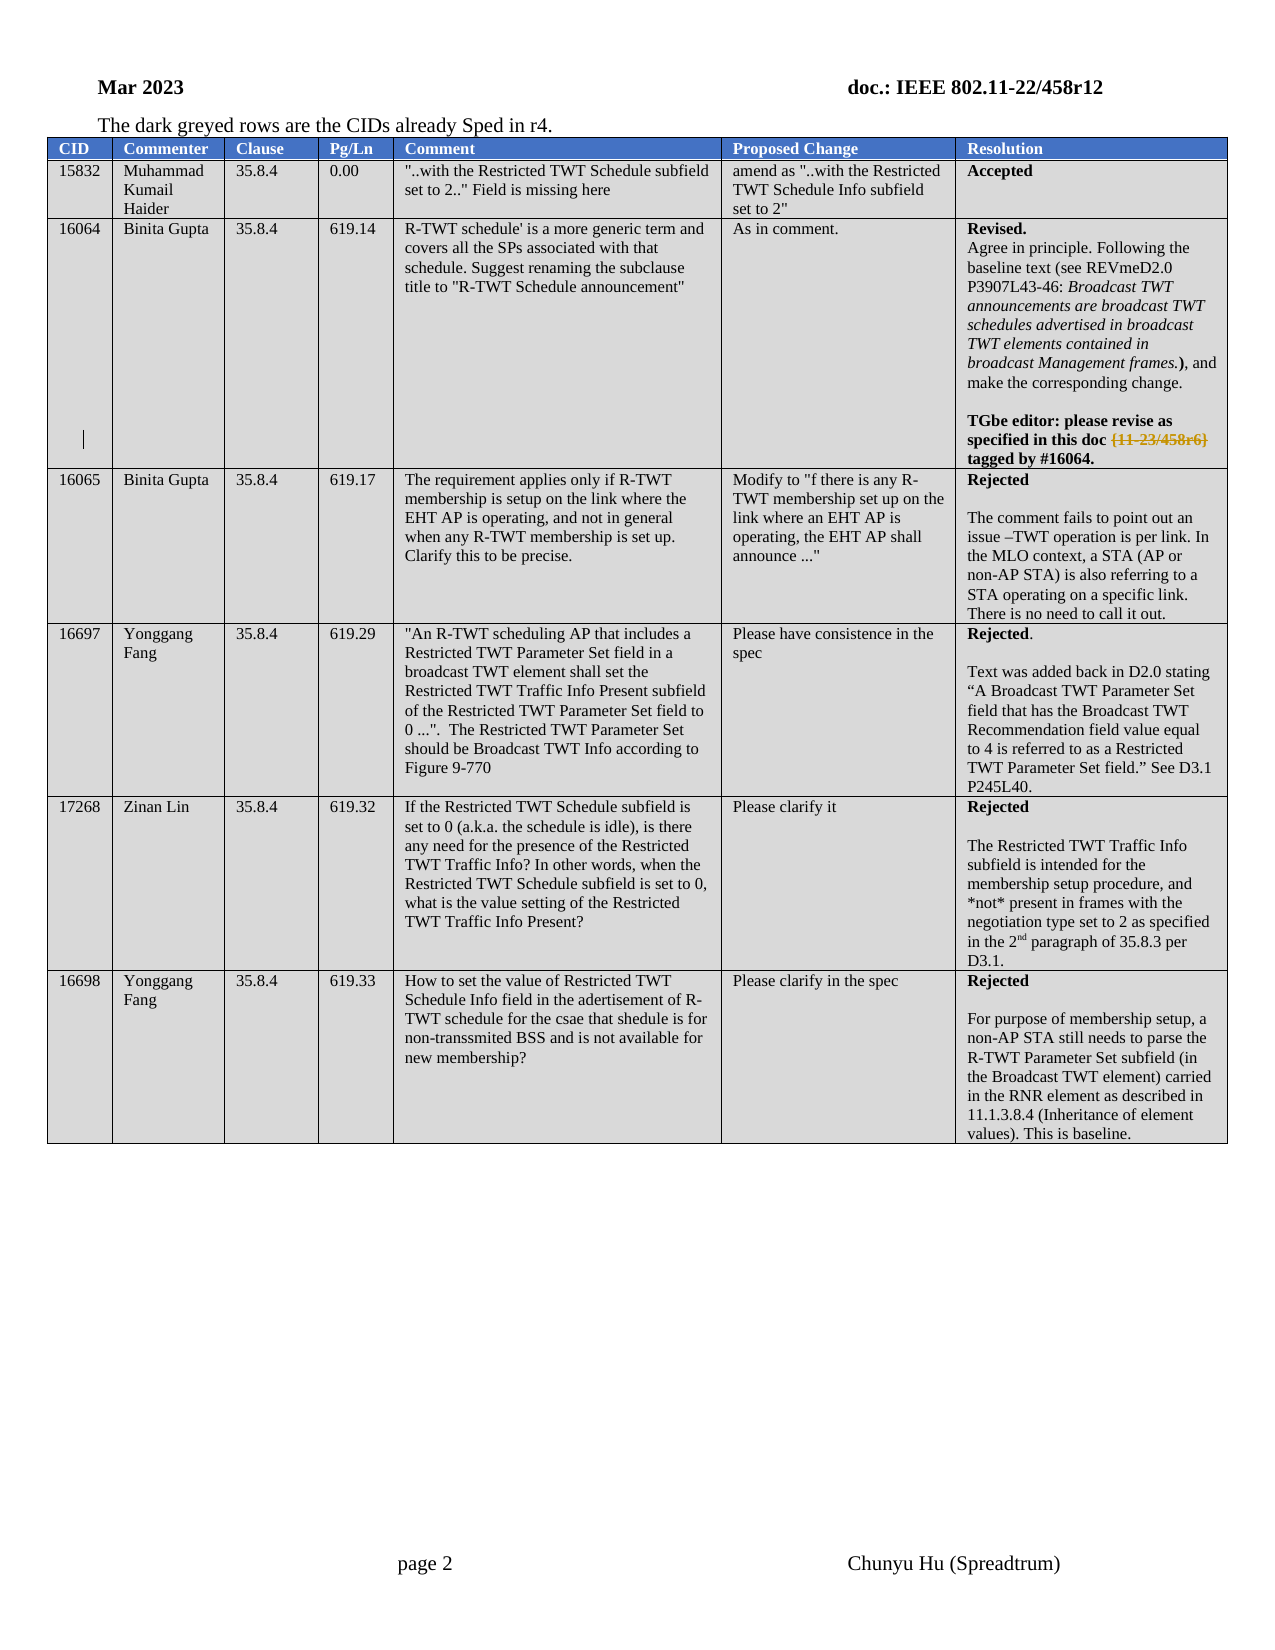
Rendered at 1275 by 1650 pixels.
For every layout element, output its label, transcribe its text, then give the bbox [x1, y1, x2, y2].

table_cell 15832 [48, 161, 112, 218]
table_cell Zinan Lin [113, 797, 224, 970]
table_cell Revised. Agree in principle. Following the baseline text (see REVmeD2.0 P3907L43-46: Broadcast TWT announcements are broadcast TWT schedules advertised in broadcast TWT elements contained in broadcast Management frames.), and make the corresponding change. TGbe editor: please revise as specified in this doc tagged by #16064. [956, 219, 1227, 468]
table_cell 35.8.4 [225, 624, 318, 796]
table_cell Rejected The Restricted TWT Traffic Info subfield is intended for the membership setup procedure, and *not* present in frames with the negotiation type set to 2 as specified in the 2nd paragraph of 35.8.3 per D3.1. [956, 797, 1227, 970]
table_cell Rejected. Text was added back in D2.0 stating “A Broadcast TWT Parameter Set field that has the Broadcast TWT Recommendation field value equal to 4 is referred to as a Restricted TWT Parameter Set field.” See D3.1 P245L40. [956, 624, 1227, 796]
table_header Proposed Change [722, 138, 955, 159]
table_cell 35.8.4 [225, 219, 318, 468]
table_cell Rejected For purpose of membership setup, a non-AP STA still needs to parse the R-TWT Parameter Set subfield (in the Broadcast TWT element) carried in the RNR element as described in 11.1.3.8.4 (Inheritance of element values). This is baseline. [956, 971, 1227, 1143]
table_cell 619.33 [319, 971, 393, 1143]
table_header Pg/Ln [319, 138, 393, 159]
table_cell Binita Gupta [113, 219, 224, 468]
table_cell 619.29 [319, 624, 393, 796]
table_cell R-TWT schedule' is a more generic term and covers all the SPs associated with that schedule. Suggest renaming the subclause title to "R-TWT Schedule announcement" [394, 219, 721, 468]
table_cell 16698 [48, 971, 112, 1143]
table_header Commenter [113, 138, 224, 159]
table_cell "An R-TWT scheduling AP that includes a Restricted TWT Parameter Set field in a broadcast TWT element shall set the Restricted TWT Traffic Info Present subfield of the Restricted TWT Parameter Set field to 0 ...". The Restricted TWT Parameter Set should be Broadcast TWT Info according to Figure 9-770 [394, 624, 721, 796]
table_cell amend as "..with the Restricted TWT Schedule Info subfield set to 2" [722, 161, 955, 218]
table_header CID [48, 138, 112, 159]
table_cell Please clarify in the spec [722, 971, 955, 1143]
table_header Clause [225, 138, 318, 159]
table_cell Accepted [956, 161, 1227, 218]
table_cell 619.17 [319, 469, 393, 623]
table_cell Please clarify it [722, 797, 955, 970]
table_cell Yonggang Fang [113, 971, 224, 1143]
table_cell 35.8.4 [225, 971, 318, 1143]
table_cell Rejected The comment fails to point out an issue –TWT operation is per link. In the MLO context, a STA (AP or non-AP STA) is also referring to a STA operating on a specific link. There is no need to call it out. [956, 469, 1227, 623]
table_cell The requirement applies only if R-TWT membership is setup on the link where the EHT AP is operating, and not in general when any R-TWT membership is set up. Clarify this to be precise. [394, 469, 721, 623]
table_cell If the Restricted TWT Schedule subfield is set to 0 (a.k.a. the schedule is idle), is there any need for the presence of the Restricted TWT Traffic Info? In other words, when the Restricted TWT Schedule subfield is set to 0, what is the value setting of the Restricted TWT Traffic Info Present? [394, 797, 721, 970]
table_cell Yonggang Fang [113, 624, 224, 796]
table_cell 16697 [48, 624, 112, 796]
table_cell Modify to "f there is any R-TWT membership set up on the link where an EHT AP is operating, the EHT AP shall announce ..." [722, 469, 955, 623]
table_cell 35.8.4 [225, 469, 318, 623]
table_cell 0.00 [319, 161, 393, 218]
table_header Resolution [956, 138, 1227, 159]
table_cell 17268 [48, 797, 112, 970]
table_header Comment [394, 138, 721, 159]
table_cell "..with the Restricted TWT Schedule subfield set to 2.." Field is missing here [394, 161, 721, 218]
text The dark greyed rows are the CIDs already Sped in r4. [97, 112, 1177, 137]
table_cell 35.8.4 [225, 161, 318, 218]
table_cell 619.32 [319, 797, 393, 970]
table_cell 619.14 [319, 219, 393, 468]
table_cell Muhammad Kumail Haider [113, 161, 224, 218]
table_cell As in comment. [722, 219, 955, 468]
table_cell 35.8.4 [225, 797, 318, 970]
table_cell Please have consistence in the spec [722, 624, 955, 796]
table_cell Binita Gupta [113, 469, 224, 623]
table_cell 16065 [48, 469, 112, 623]
table_cell 16064 [48, 219, 112, 468]
table_cell How to set the value of Restricted TWT Schedule Info field in the adertisement of R-TWT schedule for the csae that shedule is for non-transsmited BSS and is not available for new membership? [394, 971, 721, 1143]
